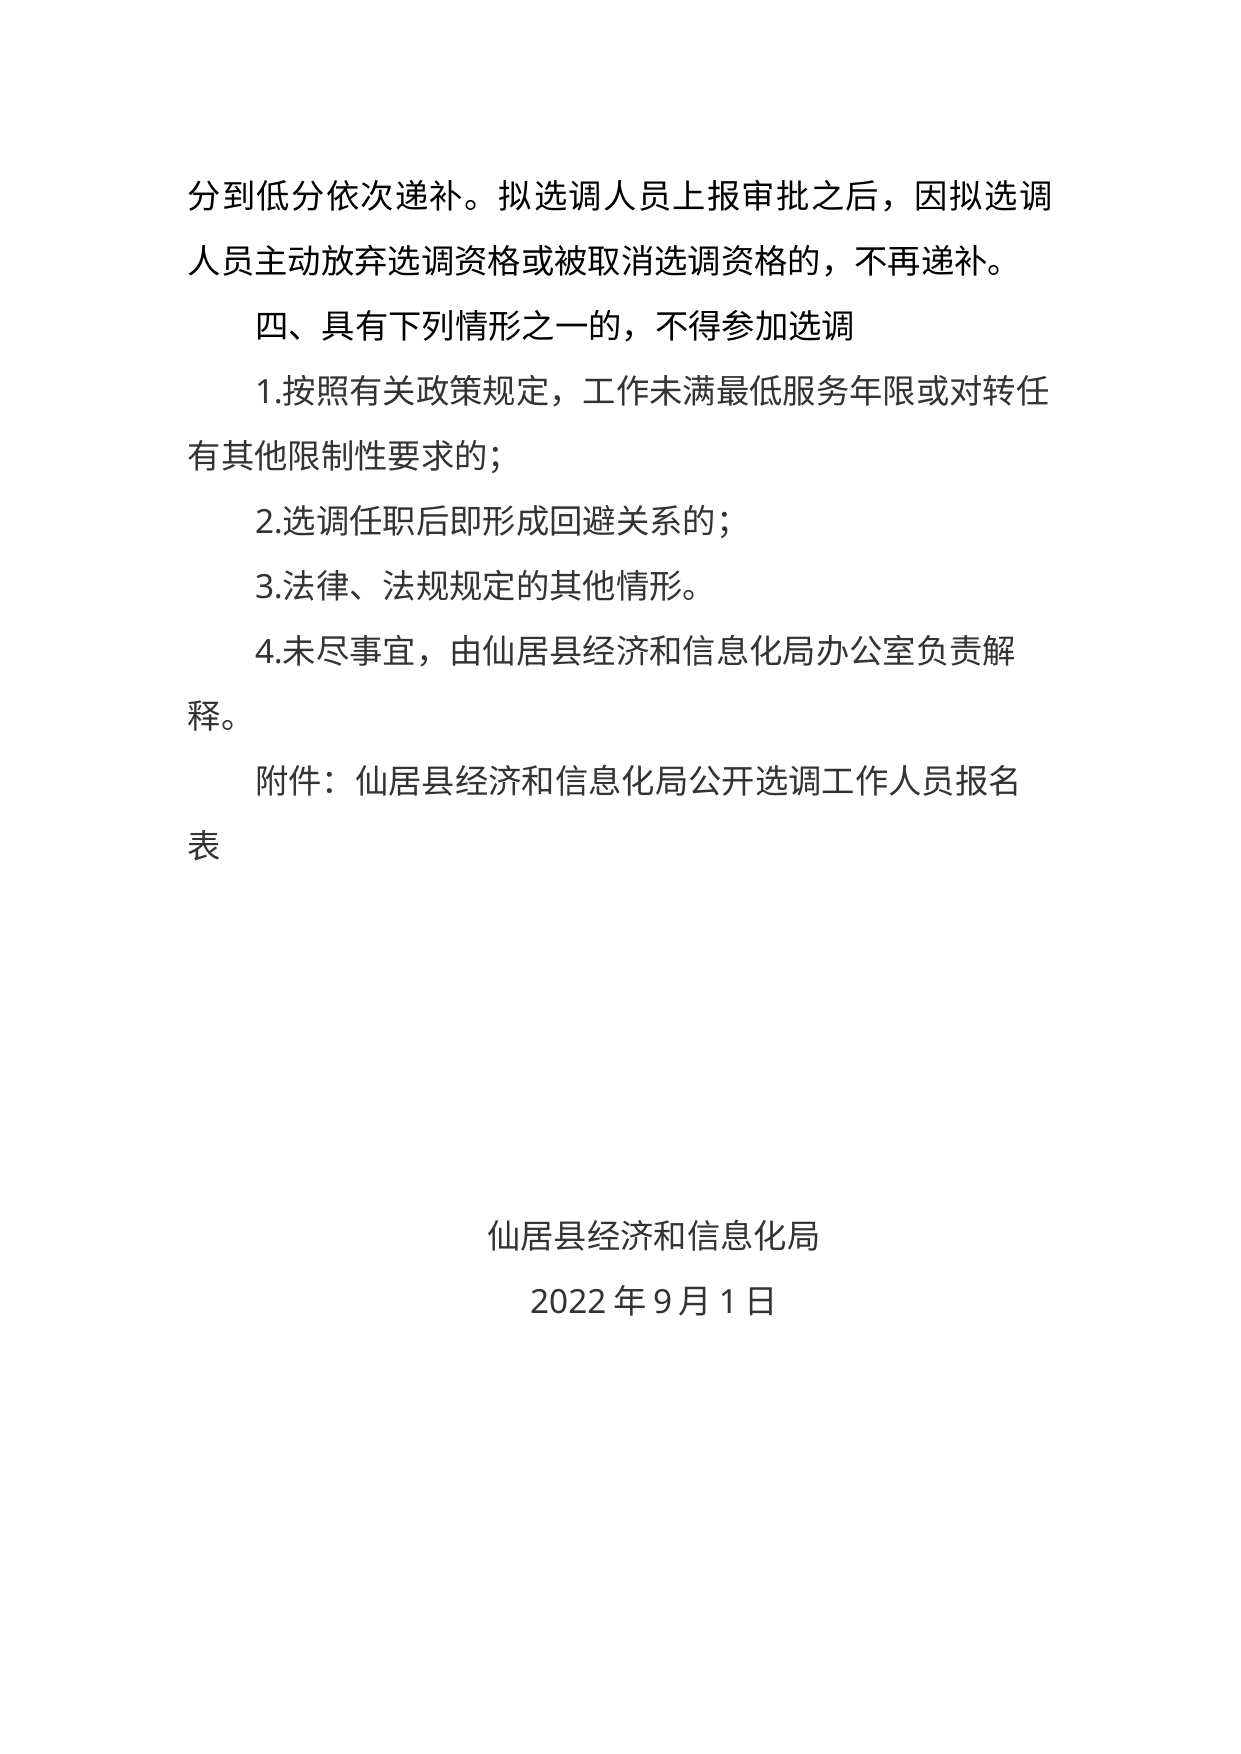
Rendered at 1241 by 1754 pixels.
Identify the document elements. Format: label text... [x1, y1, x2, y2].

text 2.选调任职后即形成回避关系的； [187, 487, 1053, 552]
text 附件：仙居县经济和信息化局公开选调工作人员报名表 [187, 747, 1053, 877]
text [187, 162, 1053, 292]
text 仙居县经济和信息化局 [187, 1202, 1053, 1267]
list 四、具有下列情形之一的，不得参加选调 [255, 292, 1053, 357]
text 2022年9月1日 [187, 1267, 1053, 1332]
text 1.按照有关政策规定，工作未满最低服务年限或对转任有其他限制性要求的； [187, 357, 1053, 487]
text 4.未尽事宜，由仙居县经济和信息化局办公室负责解释。 [187, 617, 1053, 747]
text 3.法律、法规规定的其他情形。 [187, 552, 1053, 617]
